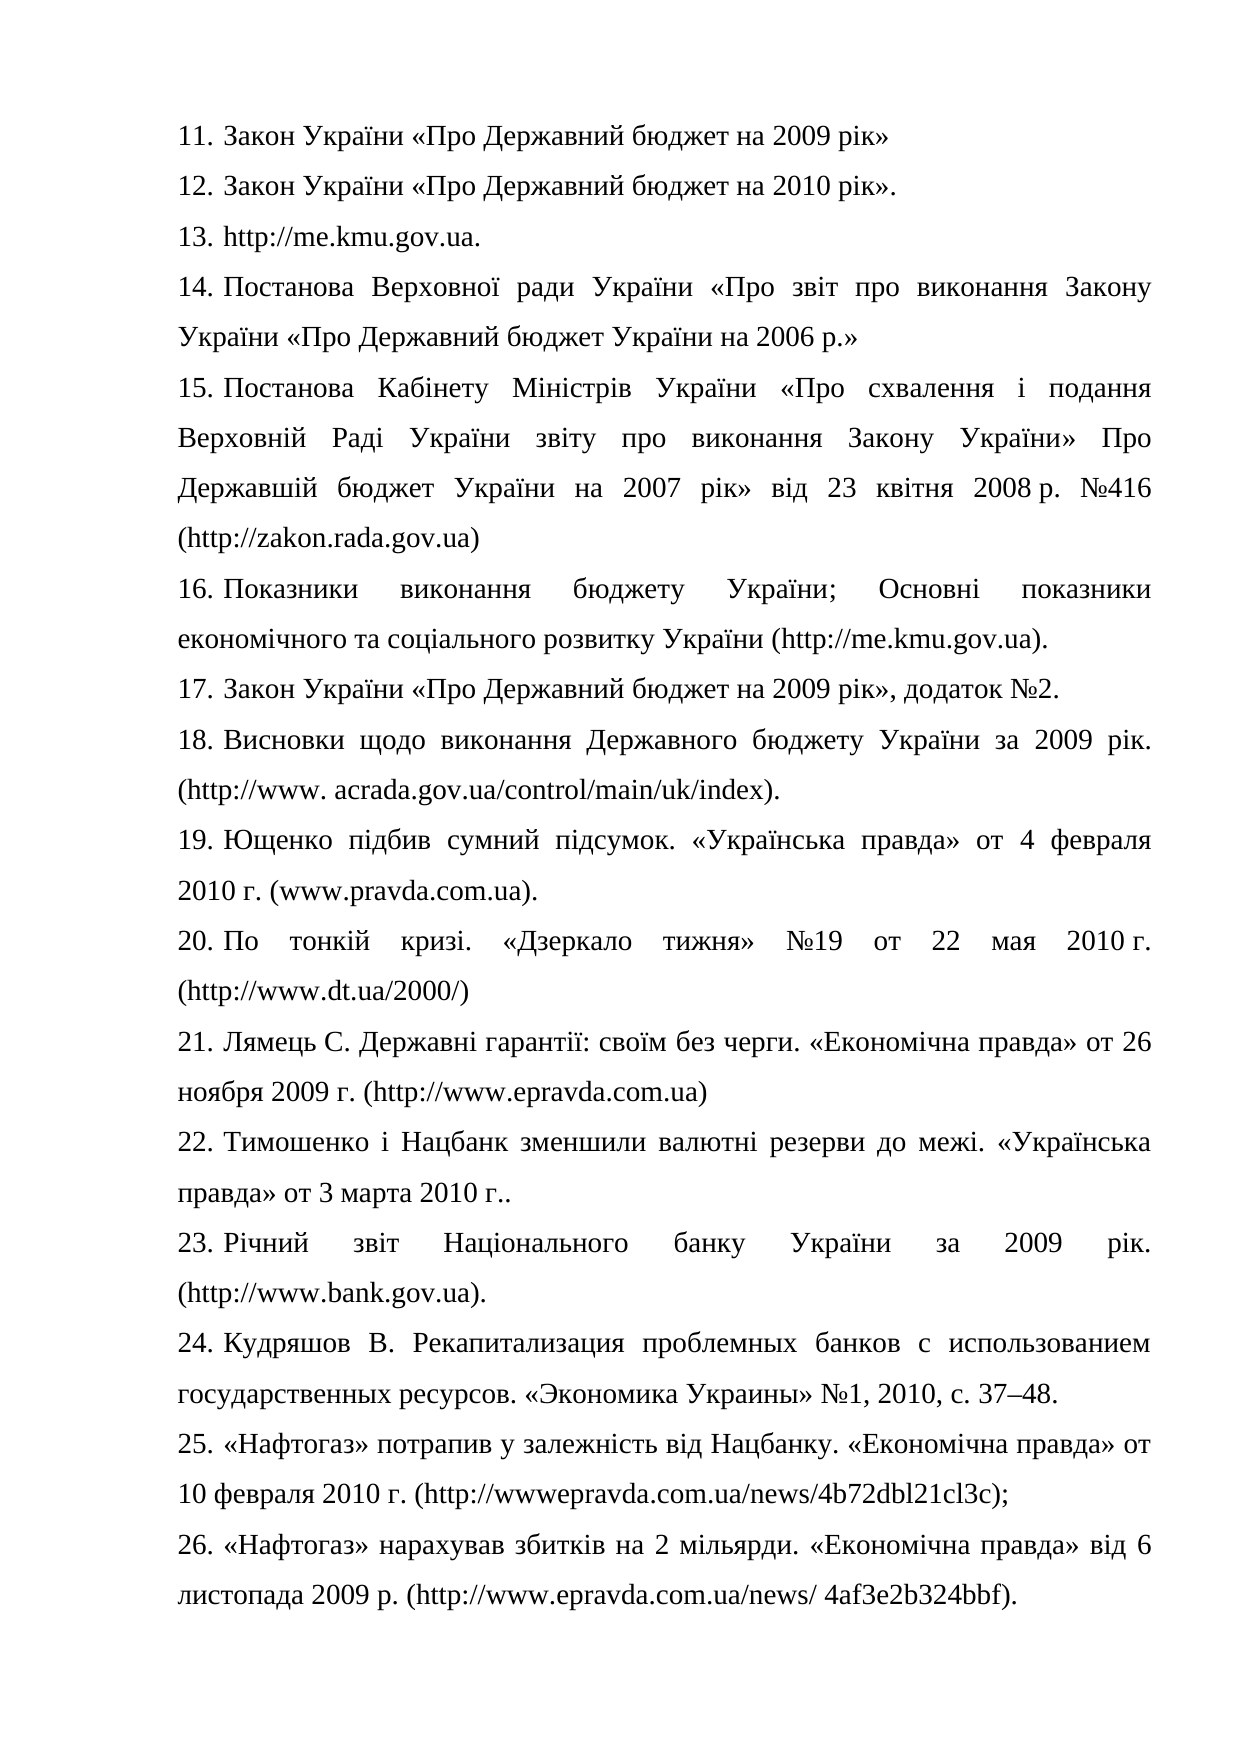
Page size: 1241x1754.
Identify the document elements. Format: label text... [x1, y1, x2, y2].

list Лямець С. Державні гарантії: своїм без черги. «Економічна правда» от 26 ноября 2009 г. (http://www.epravda.com.ua) [177, 1024, 1152, 1108]
list Закон України «Про Державний бюджет на 2010 рік». [177, 168, 1152, 202]
list «Нафтогаз» нарахував збитків на 2 мільярди. «Економічна правда» від 6 листопада 2009 р. (http://www.epravda.com.ua/news/ 4af3e2b324bbf). [177, 1527, 1152, 1611]
list По тонкій кризі. «Дзеркало тижня» №19 от 22 мая 2010 г. (http://www.dt.ua/2000/) [177, 923, 1152, 1007]
list Показники виконання бюджету України; Основні показники економічного та соціального розвитку України (http://me.kmu.gov.ua). [177, 571, 1152, 655]
list Річний звіт Національного банку України за 2009 рік. (http://www.bank.gov.ua). [177, 1225, 1152, 1309]
list Закон України «Про Державний бюджет на 2009 рік» [177, 118, 1152, 152]
list Тимошенко і Нацбанк зменшили валютні резерви до межі. «Українська правда» от 3 марта 2010 г.. [177, 1124, 1152, 1208]
list Постанова Верховної ради України «Про звіт про виконання Закону України «Про Державний бюджет України на 2006 р.» [177, 269, 1152, 353]
list Кудряшов В. Рекапитализация проблемных банков с использованием государственных ресурсов. «Экономика Украины» №1, 2010, с. 37–48. [177, 1326, 1152, 1409]
list Постанова Кабінету Міністрів України «Про схвалення і подання Верховній Раді України звіту про виконання Закону України» Про Державшій бюджет України на 2007 рік» від 23 квітня 2008 р. №416 (http://zakon.rada.gov.ua) [177, 370, 1152, 554]
list Висновки щодо виконання Державного бюджету України за 2009 рік. (http://www. acrada.gov.ua/control/main/uk/index). [177, 722, 1152, 806]
list Закон України «Про Державний бюджет на 2009 рік», додаток №2. [177, 672, 1152, 705]
list http://me.kmu.gov.ua. [177, 219, 1152, 252]
list «Нафтогаз» потрапив у залежність від Нацбанку. «Економічна правда» от 10 февраля 2010 г. (http://wwwepravda.com.ua/news/4b72dbl21cl3c); [177, 1426, 1152, 1510]
list Ющенко підбив сумний підсумок. «Українська правда» от 4 февраля 2010 г. (www.pravda.com.ua). [177, 822, 1152, 906]
